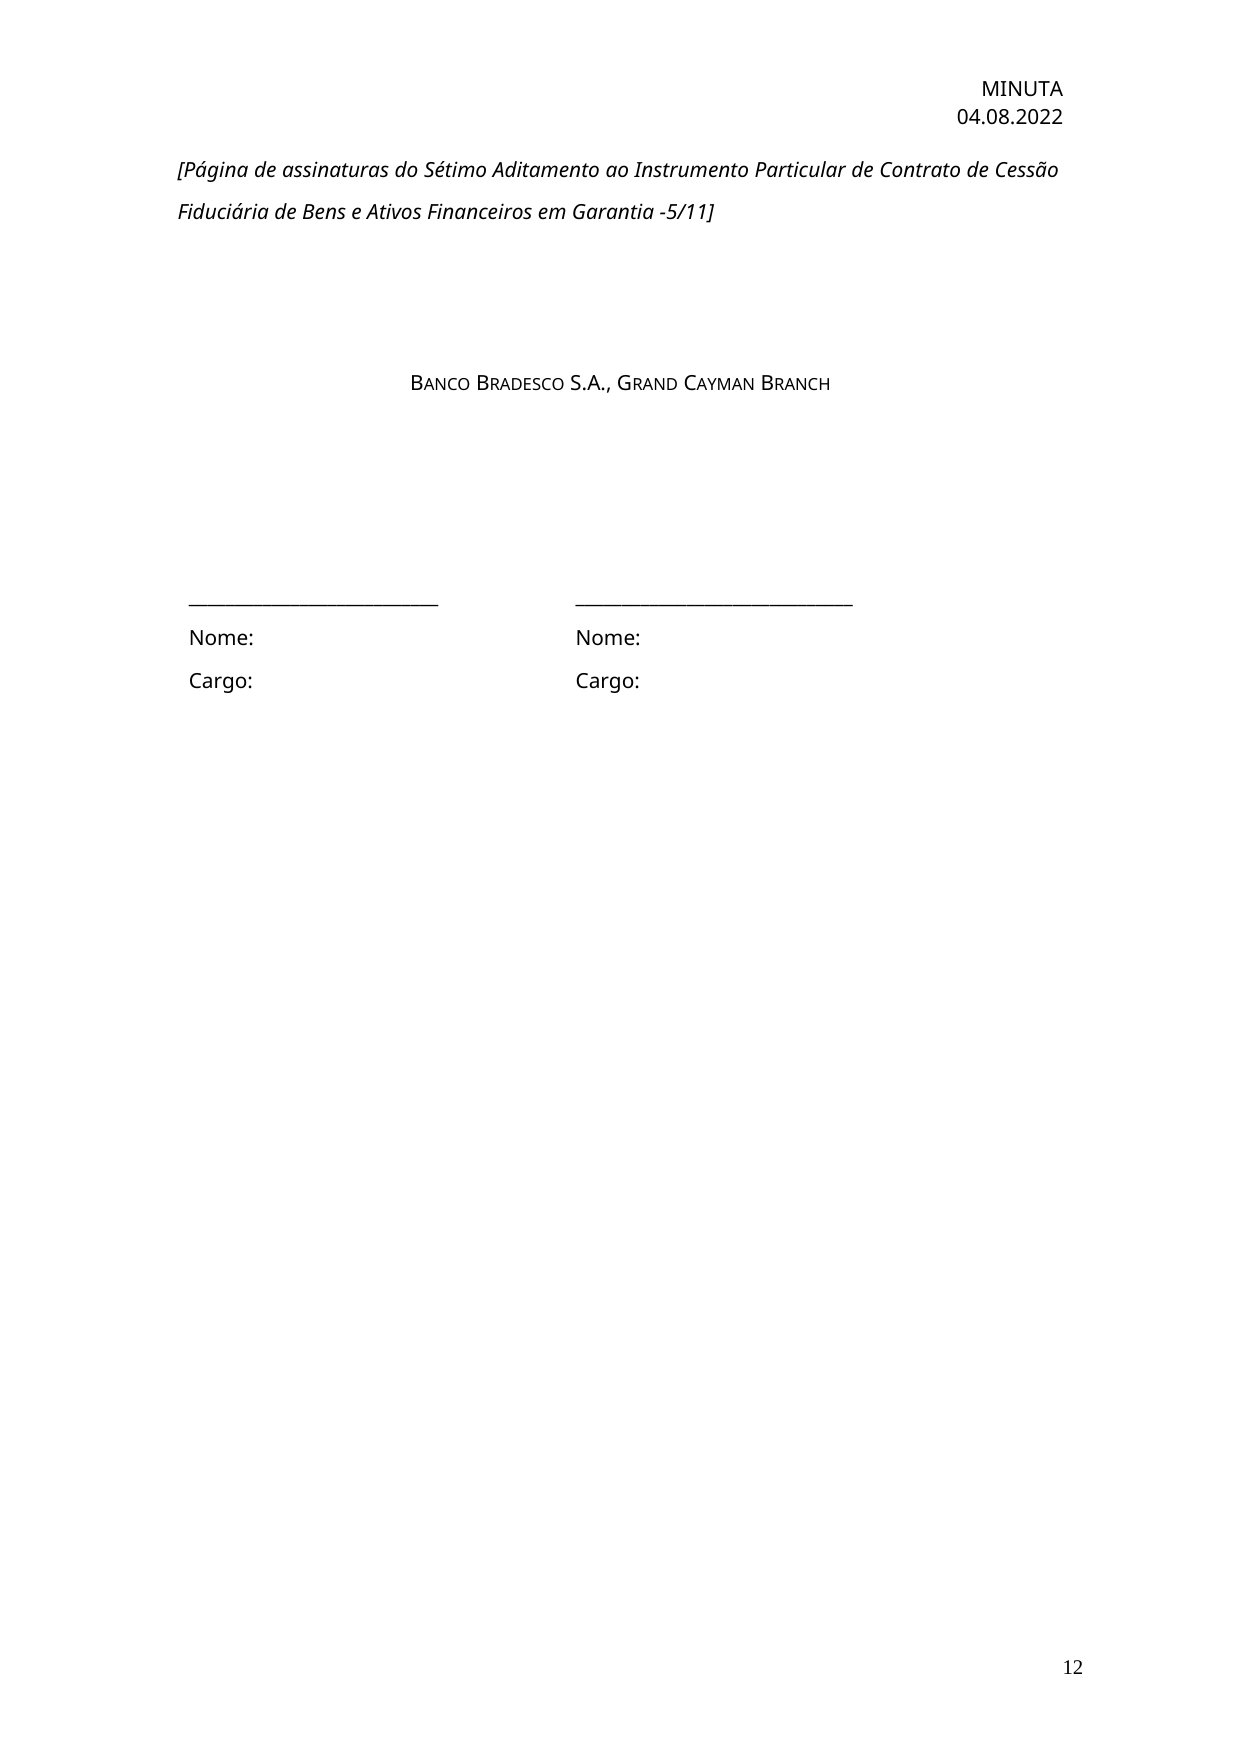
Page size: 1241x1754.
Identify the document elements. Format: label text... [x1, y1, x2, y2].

text Banco Bradesco S.A., Grand Cayman Branch [177, 368, 1063, 396]
table_header ______________________________ Nome: Cargo: [564, 581, 992, 706]
table_header ___________________________ Nome: Cargo: [177, 581, 564, 706]
text [Página de assinaturas do Sétimo Aditamento ao Instrumento Particular de Contrato de Cessão Fiduciária de Bens e Ativos Financeiros em Garantia -5/11] [177, 155, 1063, 226]
